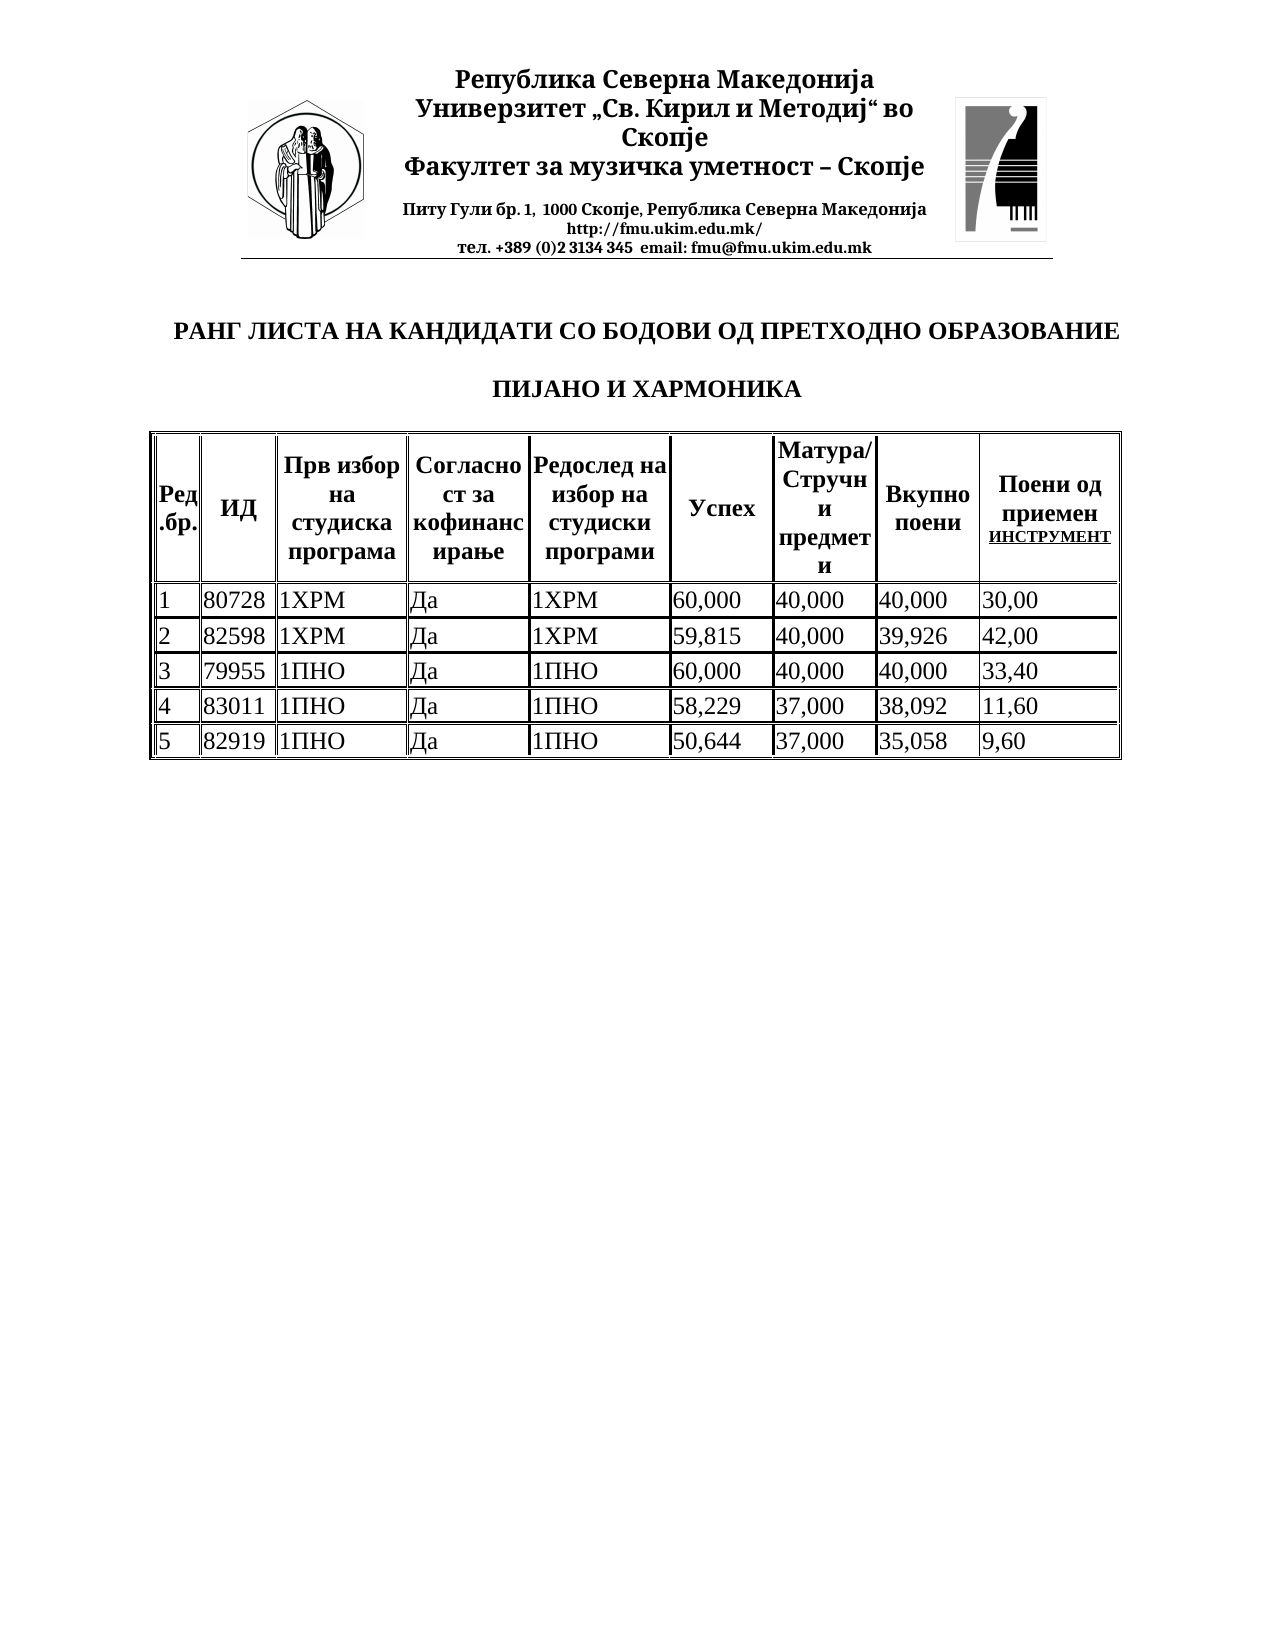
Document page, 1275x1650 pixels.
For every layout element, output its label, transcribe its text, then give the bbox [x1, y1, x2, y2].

table_cell 40,000 [878, 654, 979, 686]
table_cell 11,60 [980, 686, 1119, 721]
table_header [953, 66, 1053, 258]
table_cell 5 [156, 725, 201, 756]
table_header Редослед на избор на студиски програми [529, 432, 670, 581]
table_cell 42,00 [980, 616, 1119, 651]
table_cell 40,000 [775, 619, 875, 651]
table_cell 79955 [202, 654, 275, 686]
table_cell 60,000 [672, 584, 772, 616]
table_cell 35,058 [876, 725, 979, 756]
table_cell 4 [157, 690, 199, 721]
table_cell 3 [157, 654, 199, 686]
table_cell 1ПНО [278, 690, 406, 721]
table_cell 1ХРМ [278, 619, 406, 651]
table_cell 33,40 [980, 651, 1119, 686]
table_cell Да [409, 690, 528, 721]
table_header Прв избор на студиска програма [276, 434, 407, 581]
table_header Матура/Стручни предмети [773, 434, 876, 581]
table_cell 1ПНО [278, 654, 406, 686]
table_cell 30,00 [980, 581, 1120, 616]
table_cell Да [409, 619, 528, 651]
text РАНГ ЛИСТА НА КАНДИДАТИ СО БОДОВИ ОД ПРЕТХОДНО ОБРАЗОВАНИЕ [75, 316, 1219, 345]
table_cell 40,000 [775, 654, 875, 686]
table_header Согласност за кофинансирање [408, 434, 529, 581]
table_cell Да [409, 584, 528, 616]
picture [955, 97, 1047, 242]
table_cell 58,229 [672, 690, 772, 721]
table_cell 80728 [202, 584, 275, 616]
table_cell 40,000 [878, 584, 979, 616]
table_cell 37,000 [775, 690, 875, 721]
table_cell 1 [157, 584, 199, 616]
table_cell 37,000 [773, 725, 876, 756]
table_cell Да [408, 725, 529, 756]
table_cell 82919 [201, 725, 276, 756]
table_header Ред.бр. [156, 434, 201, 581]
text ПИЈАНО И ХАРМОНИКА [75, 345, 1219, 431]
table_cell 1ХРМ [531, 584, 669, 616]
table_cell Да [409, 654, 528, 686]
table_cell 60,000 [672, 654, 772, 686]
table_cell 1ПНО [531, 654, 669, 686]
table_cell 50,644 [670, 725, 773, 756]
table_header Република Северна Македонија Универзитет „Св. Кирил и Методиј“ во Скопје Факултет за музичка уметност – Скопје Питу Гули бр. 1, 1000 Скопје, Република Северна Македонија http://fmu.ukim.edu.mk/ тел. +389 (0)2 3134 345 email: fmu@fmu.ukim.edu.mk [376, 66, 953, 258]
table_cell 1ХРМ [278, 584, 406, 616]
table_cell 38,092 [878, 690, 979, 721]
table_cell 83011 [202, 690, 275, 721]
table_cell 1ПНО [531, 690, 669, 721]
picture [247, 100, 364, 239]
table_cell 59,815 [672, 619, 772, 651]
table_cell 1ПНО [276, 725, 407, 756]
table_cell 1ПНО [529, 725, 670, 756]
table_header [241, 66, 376, 258]
table_cell 82598 [202, 619, 275, 651]
table_cell 1ХРМ [531, 619, 669, 651]
table_cell 39,926 [878, 619, 979, 651]
table_cell 40,000 [775, 584, 875, 616]
table_cell 2 [157, 619, 199, 651]
table_header Вкупно поени [876, 434, 979, 581]
table_header Поени од приемен ИНСТРУМЕНТ [980, 434, 1119, 581]
table_header ИД [201, 434, 276, 581]
table_header Успех [670, 432, 773, 581]
table_cell 9,60 [980, 721, 1119, 756]
